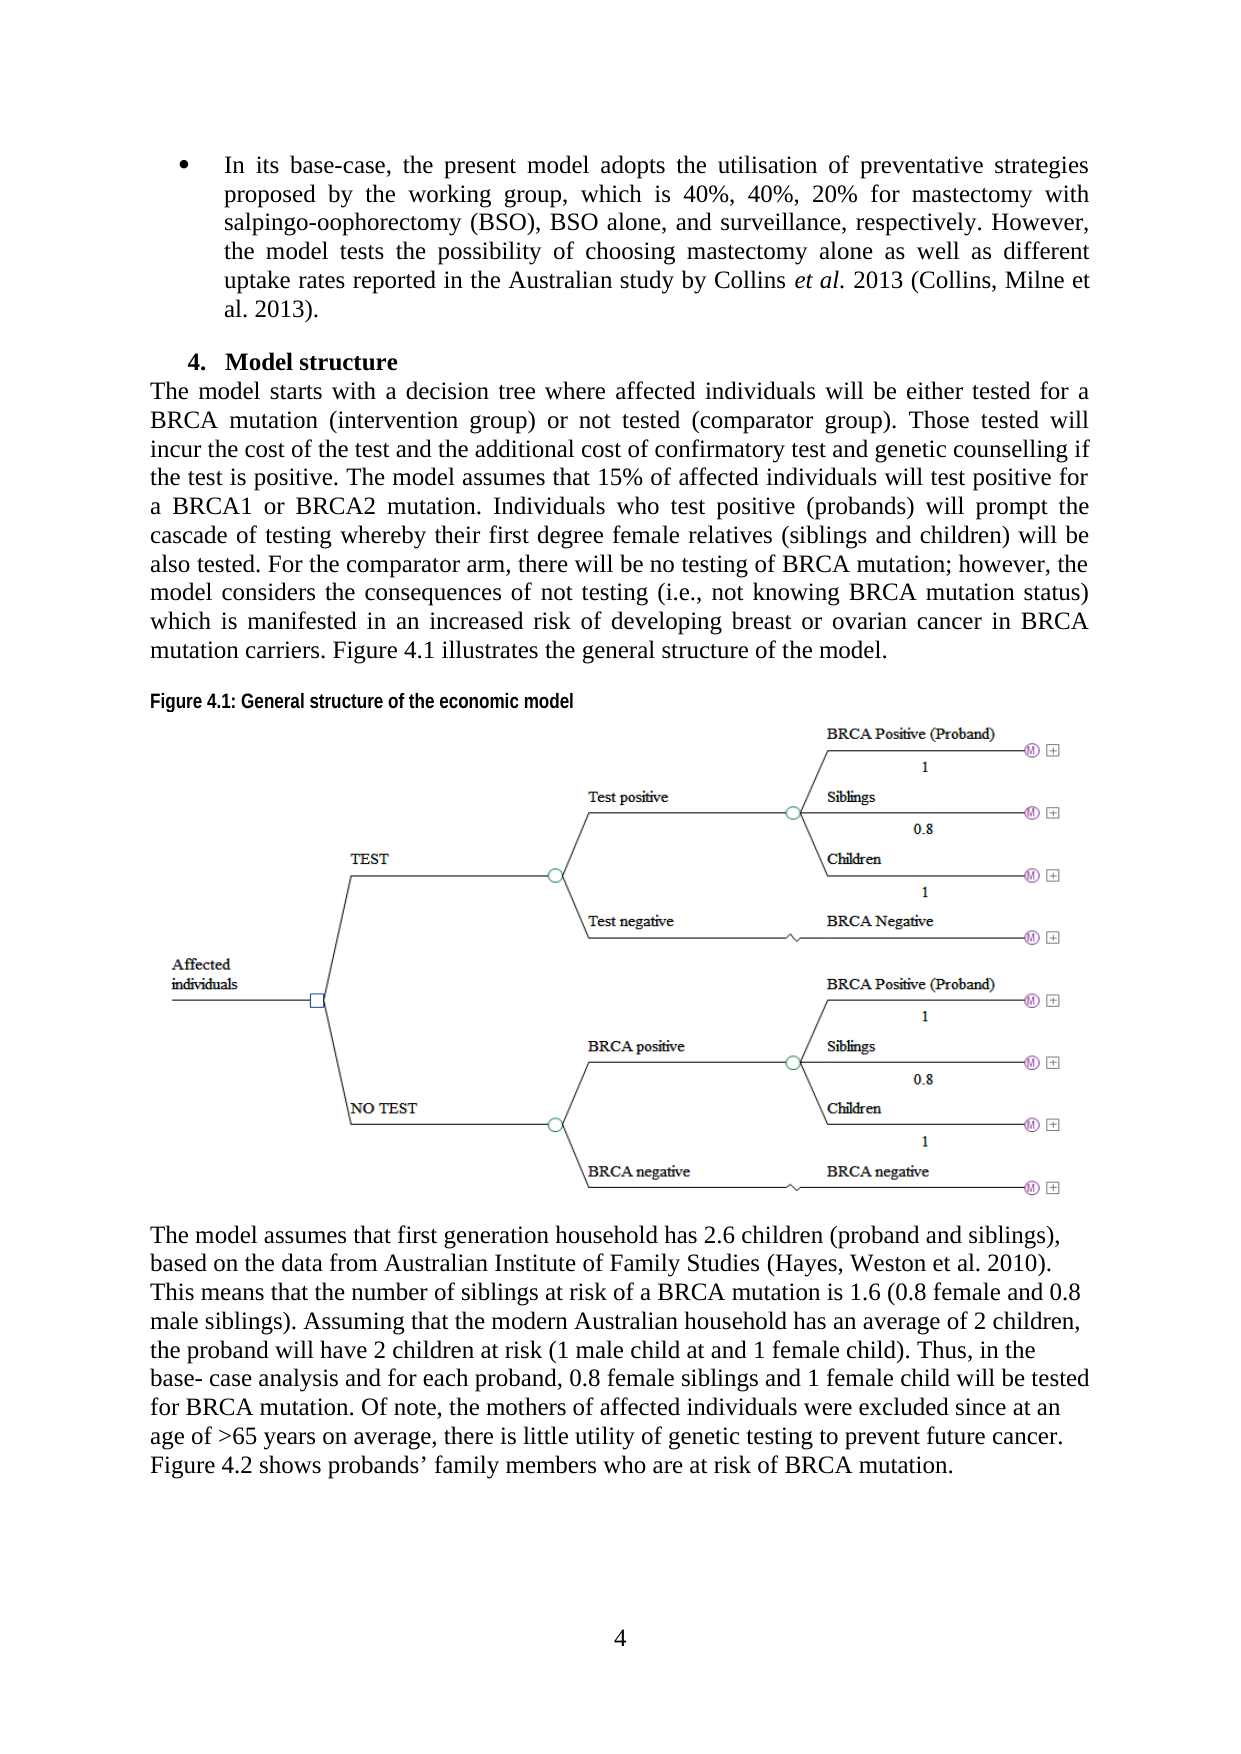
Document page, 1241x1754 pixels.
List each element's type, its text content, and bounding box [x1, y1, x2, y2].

text The model starts with a decision tree where affected individuals will be either tested for a BRCA mutation (intervention group) or not tested (comparator group). Those tested will incur the cost of the test and the additional cost of confirmatory test and genetic counselling if the test is positive. The model assumes that 15% of affected individuals will test positive for a BRCA1 or BRCA2 mutation. Individuals who test positive (probands) will prompt the cascade of testing whereby their first degree female relatives (siblings and children) will be also tested. For the comparator arm, there will be no testing of BRCA mutation; however, the model considers the consequences of not testing (i.e., not knowing BRCA mutation status) which is manifested in an increased risk of developing breast or ovarian cancer in BRCA mutation carriers. Figure 4.1 illustrates the general structure of the model. [150, 376, 1090, 664]
subtitle Model structure [187, 347, 1090, 376]
text Figure 4.1: General structure of the economic model [150, 689, 1090, 713]
picture [150, 712, 1089, 1220]
list In its base-case, the present model adopts the utilisation of preventative strategies proposed by the working group, which is 40%, 40%, 20% for mastectomy with salpingo-oophorectomy (BSO), BSO alone, and surveillance, respectively. However, the model tests the possibility of choosing mastectomy alone as well as different uptake rates reported in the Australian study by Collins et al. 2013 (Collins, Milne et al. 2013). [179, 150, 1090, 322]
